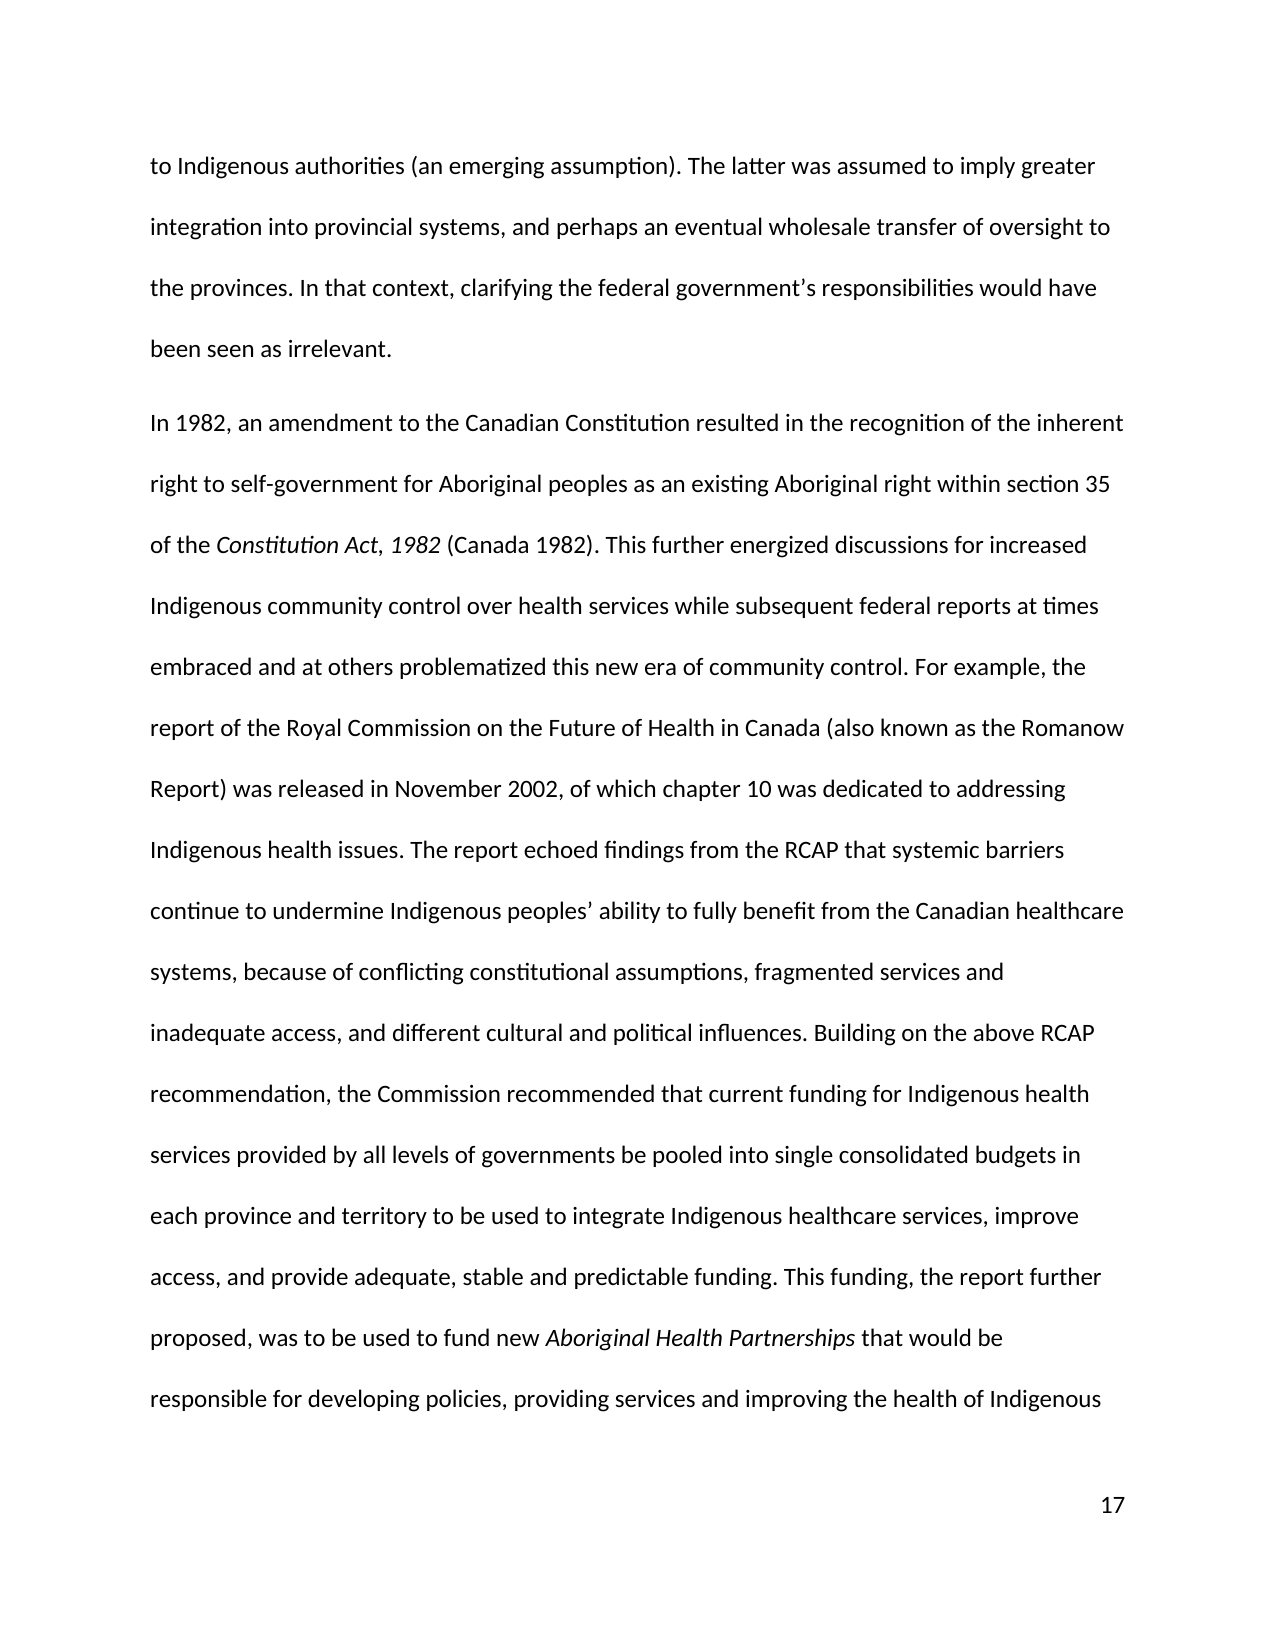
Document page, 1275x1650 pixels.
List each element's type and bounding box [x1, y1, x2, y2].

text [150, 407, 1125, 1414]
text [150, 150, 1125, 364]
